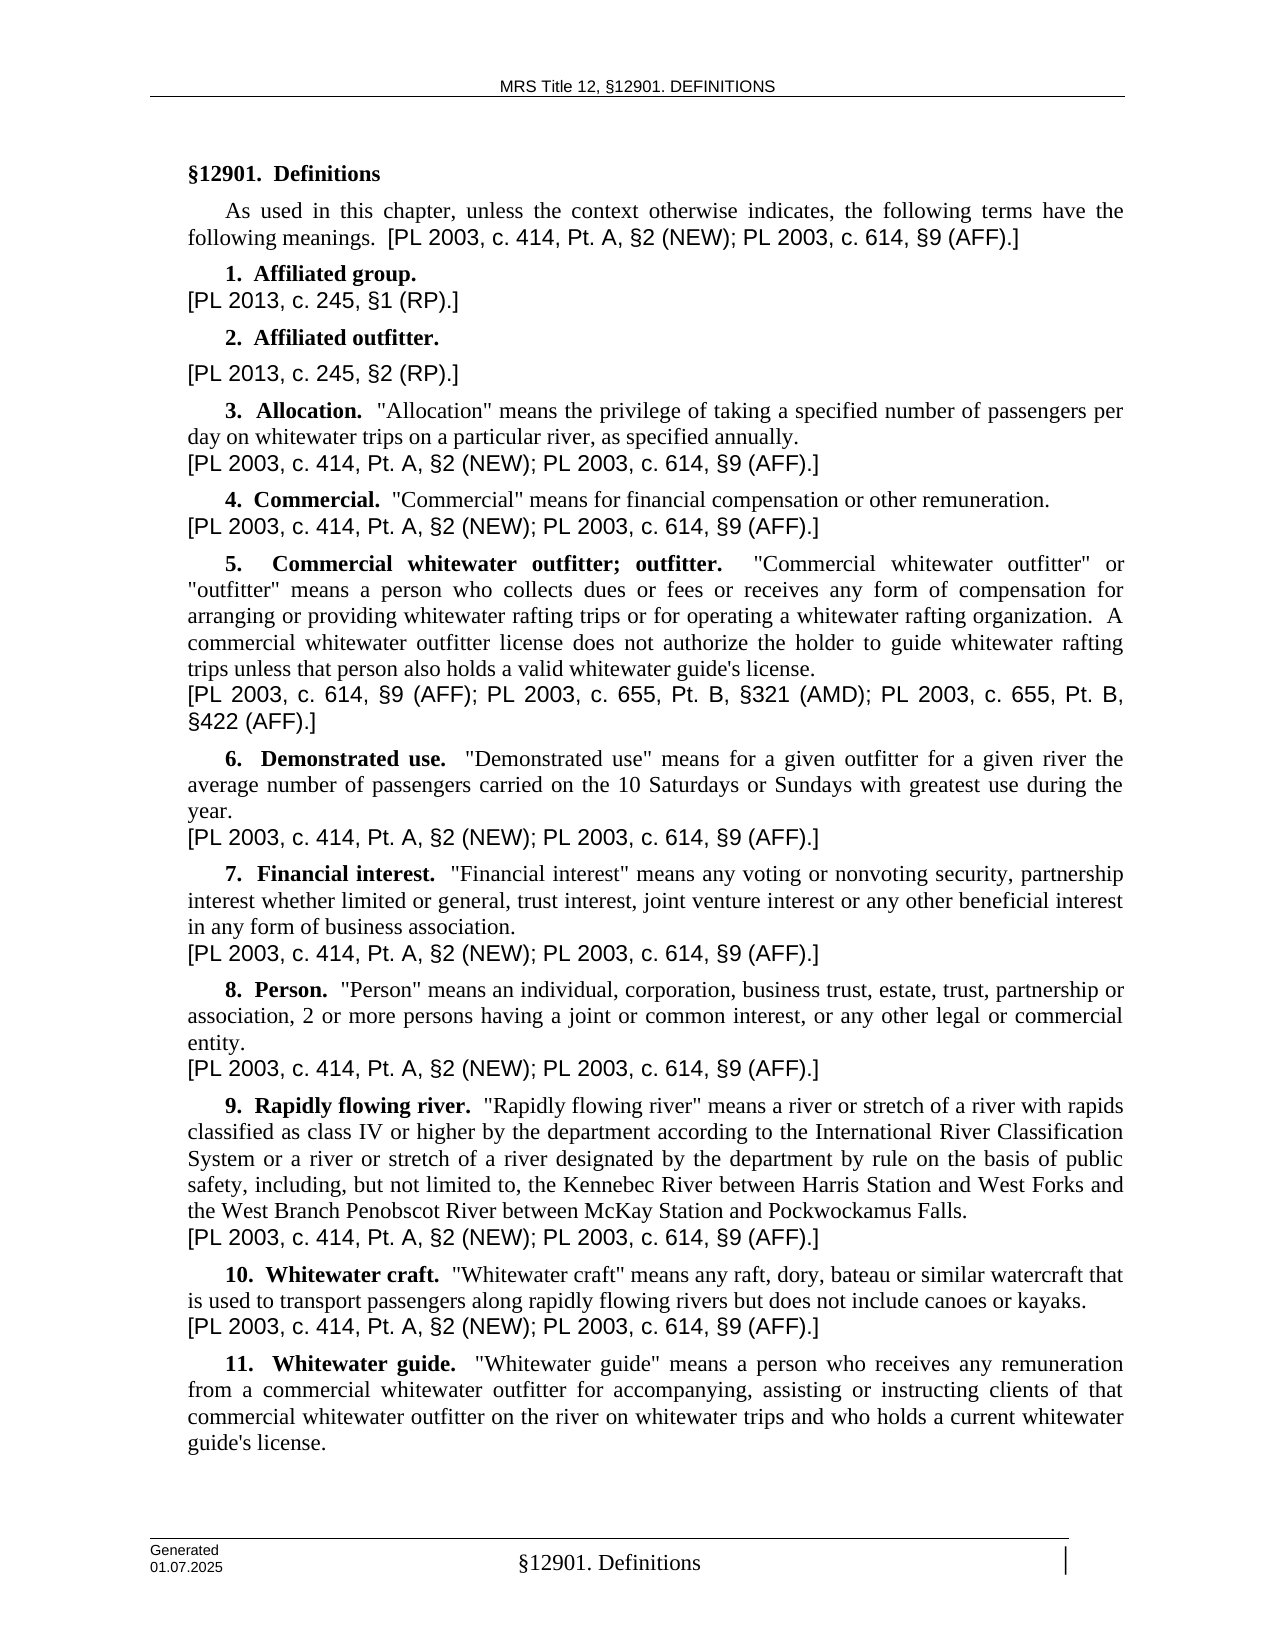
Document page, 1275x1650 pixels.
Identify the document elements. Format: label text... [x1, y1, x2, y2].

text 5. Commercial whitewater outfitter; outfitter. "Commercial whitewater outfitter" or "outfitter" means a person who collects dues or fees or receives any form of compensation for arranging or providing whitewater rafting trips or for operating a whitewater rafting organization. A commercial whitewater outfitter license does not authorize the holder to guide whitewater rafting trips unless that person also holds a valid whitewater guide's license. [187, 550, 1125, 681]
text 3. Allocation. "Allocation" means the privilege of taking a specified number of passengers per day on whitewater trips on a particular river, as specified annually. [187, 397, 1125, 450]
text [PL 2003, c. 414, Pt. A, §2 (NEW); PL 2003, c. 614, §9 (AFF).] [187, 513, 1125, 539]
text 1. Affiliated group. [187, 260, 1125, 287]
text [PL 2003, c. 414, Pt. A, §2 (NEW); PL 2003, c. 614, §9 (AFF).] [187, 1224, 1125, 1250]
text 8. Person. "Person" means an individual, corporation, business trust, estate, trust, partnership or association, 2 or more persons having a joint or common interest, or any other legal or commercial entity. [187, 976, 1125, 1055]
text [PL 2013, c. 245, §2 (RP).] [187, 360, 1125, 387]
text [PL 2003, c. 414, Pt. A, §2 (NEW); PL 2003, c. 614, §9 (AFF).] [187, 824, 1125, 850]
text [PL 2003, c. 414, Pt. A, §2 (NEW); PL 2003, c. 614, §9 (AFF).] [187, 450, 1125, 476]
text 11. Whitewater guide. "Whitewater guide" means a person who receives any remuneration from a commercial whitewater outfitter for accompanying, assisting or instructing clients of that commercial whitewater outfitter on the river on whitewater trips and who holds a current whitewater guide's license. [187, 1350, 1125, 1456]
text 7. Financial interest. "Financial interest" means any voting or nonvoting security, partnership interest whether limited or general, trust interest, joint venture interest or any other beneficial interest in any form of business association. [187, 860, 1125, 939]
text 4. Commercial. "Commercial" means for financial compensation or other remuneration. [187, 487, 1125, 513]
text [PL 2003, c. 414, Pt. A, §2 (NEW); PL 2003, c. 614, §9 (AFF).] [187, 1313, 1125, 1340]
text [PL 2003, c. 414, Pt. A, §2 (NEW); PL 2003, c. 614, §9 (AFF).] [187, 939, 1125, 966]
text 10. Whitewater craft. "Whitewater craft" means any raft, dory, bateau or similar watercraft that is used to transport passengers along rapidly flowing rivers but does not include canoes or kayaks. [187, 1261, 1125, 1313]
text [PL 2013, c. 245, §1 (RP).] [187, 287, 1125, 313]
text [PL 2003, c. 614, §9 (AFF); PL 2003, c. 655, Pt. B, §321 (AMD); PL 2003, c. 655, Pt. B, §422 (AFF).] [187, 681, 1125, 734]
text As used in this chapter, unless the context otherwise indicates, the following terms have the following meanings. [PL 2003, c. 414, Pt. A, §2 (NEW); PL 2003, c. 614, §9 (AFF).] [187, 197, 1125, 250]
text 2. Affiliated outfitter. [187, 323, 1125, 350]
text 9. Rapidly flowing river. "Rapidly flowing river" means a river or stretch of a river with rapids classified as class IV or higher by the department according to the International River Classification System or a river or stretch of a river designated by the department by rule on the basis of public safety, including, but not limited to, the Kennebec River between Harris Station and West Forks and the West Branch Penobscot River between McKay Station and Pockwockamus Falls. [187, 1092, 1125, 1224]
text 6. Demonstrated use. "Demonstrated use" means for a given outfitter for a given river the average number of passengers carried on the 10 Saturdays or Sundays with greatest use during the year. [187, 744, 1125, 824]
text [PL 2003, c. 414, Pt. A, §2 (NEW); PL 2003, c. 614, §9 (AFF).] [187, 1055, 1125, 1082]
text §12901. Definitions [187, 160, 1125, 187]
